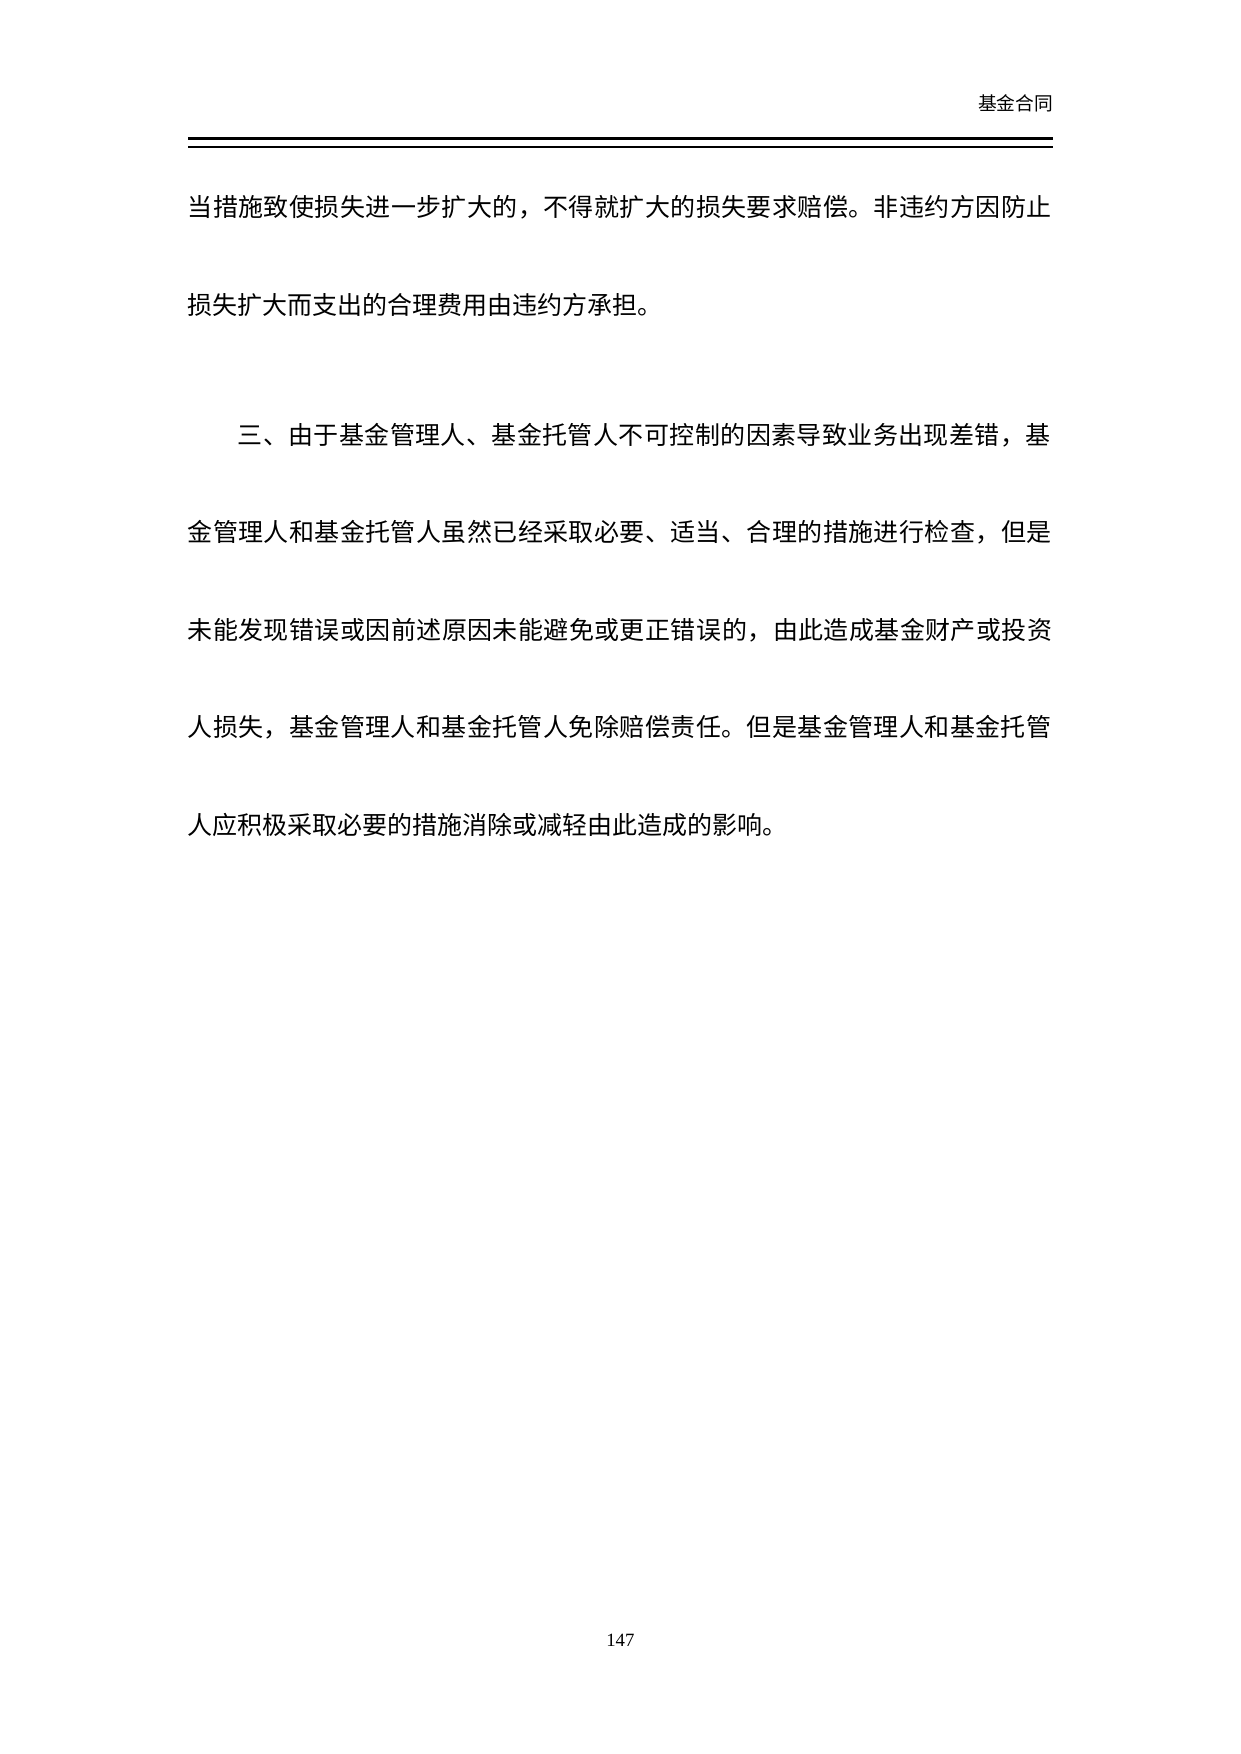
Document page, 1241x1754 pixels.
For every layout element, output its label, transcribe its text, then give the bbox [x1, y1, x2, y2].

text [187, 173, 1053, 336]
text 三、由于基金管理人、基金托管人不可控制的因素导致业务出现差错，基金管理人和基金托管人虽然已经采取必要、适当、合理的措施进行检查，但是未能发现错误或因前述原因未能避免或更正错误的，由此造成基金财产或投资人损失，基金管理人和基金托管人免除赔偿责任。但是基金管理人和基金托管人应积极采取必要的措施消除或减轻由此造成的影响。 [187, 401, 1053, 856]
